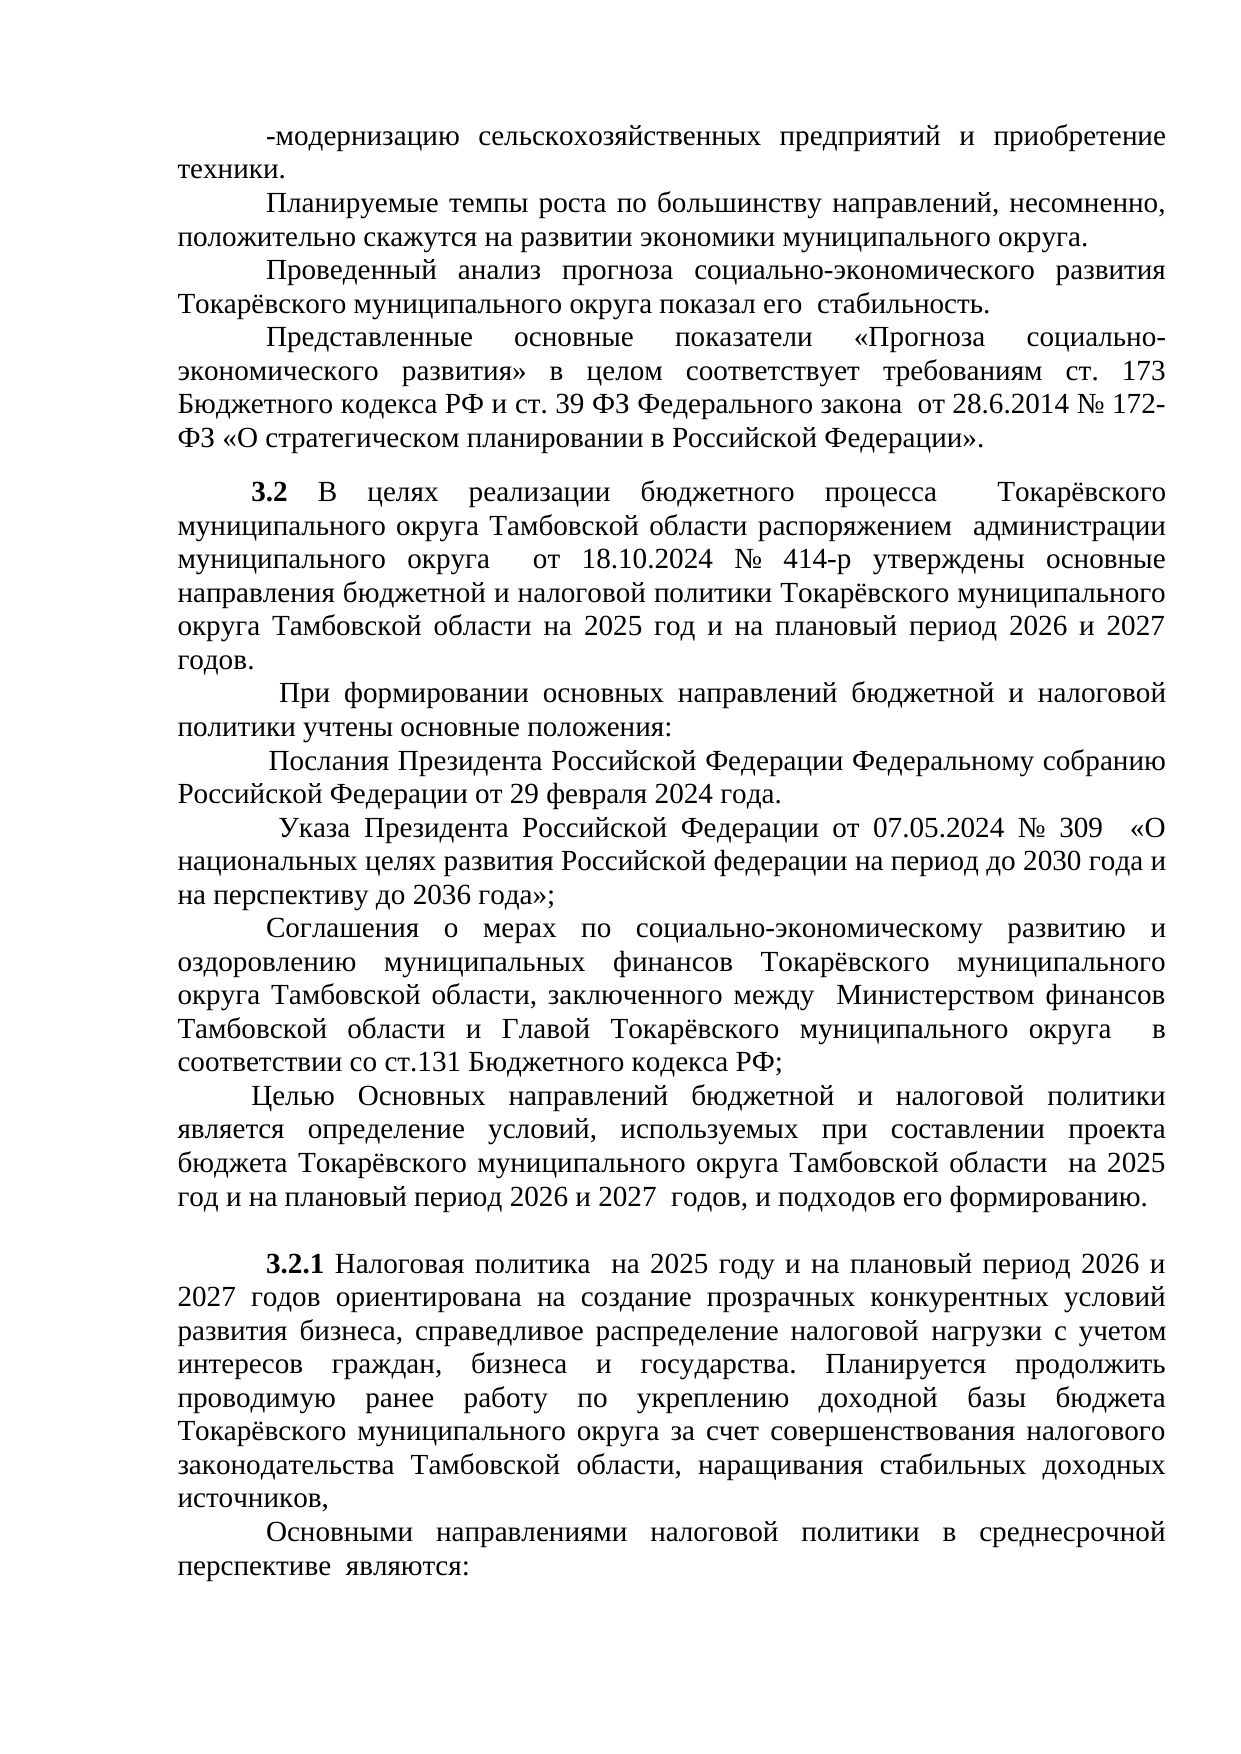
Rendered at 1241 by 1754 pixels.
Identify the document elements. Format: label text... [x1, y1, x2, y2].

text 3.2 В целях реализации бюджетного процесса Токарёвского муниципального округа Тамбовской области распоряжением администрации муниципального округа от 18.10.2024 № 414-р утверждены основные направления бюджетной и налоговой политики Токарёвского муниципального округа Тамбовской области на 2025 год и на плановый период 2026 и 2027 годов. [177, 474, 1167, 676]
text Соглашения о мерах по социально-экономическому развитию и оздоровлению муниципальных финансов Токарёвского муниципального округа Тамбовской области, заключенного между Министерством финансов Тамбовской области и Главой Токарёвского муниципального округа в соответствии со ст.131 Бюджетного кодекса РФ; [177, 910, 1167, 1078]
text Планируемые темпы роста по большинству направлений, несомненно, положительно скажутся на развитии экономики муниципального округа. [177, 185, 1167, 252]
text Целью Основных направлений бюджетной и налоговой политики является определение условий, используемых при составлении проекта бюджета Токарёвского муниципального округа Тамбовской области на 2025 год и на плановый период 2026 и 2027 годов, и подходов его формированию. [177, 1078, 1167, 1212]
text Указа Президента Российской Федерации от 07.05.2024 № 309 «О национальных целях развития Российской федерации на период до 2030 года и на перспективу до 2036 года»; [177, 810, 1167, 910]
text При формировании основных направлений бюджетной и налоговой политики учтены основные положения: [177, 676, 1167, 743]
text -модернизацию сельскохозяйственных предприятий и приобретение техники. [177, 118, 1167, 185]
text Послания Президента Российской Федерации Федеральному собранию Российской Федерации от 29 февраля 2024 года. [177, 743, 1167, 810]
text Представленные основные показатели «Прогноза социально-экономического развития» в целом соответствует требованиям ст. 173 Бюджетного кодекса РФ и ст. 39 ФЗ Федерального закона от 28.6.2014 № 172-ФЗ «О стратегическом планировании в Российской Федерации». [177, 319, 1167, 453]
text Основными направлениями налоговой политики в среднесрочной перспективе являются: [177, 1514, 1167, 1581]
text 3.2.1 Налоговая политика на 2025 году и на плановый период 2026 и 2027 годов ориентирована на создание прозрачных конкурентных условий развития бизнеса, справедливое распределение налоговой нагрузки с учетом интересов граждан, бизнеса и государства. Планируется продолжить проводимую ранее работу по укреплению доходной базы бюджета Токарёвского муниципального округа за счет совершенствования налогового законодательства Тамбовской области, наращивания стабильных доходных источников, [177, 1246, 1167, 1514]
text Проведенный анализ прогноза социально-экономического развития Токарёвского муниципального округа показал его стабильность. [177, 252, 1167, 319]
